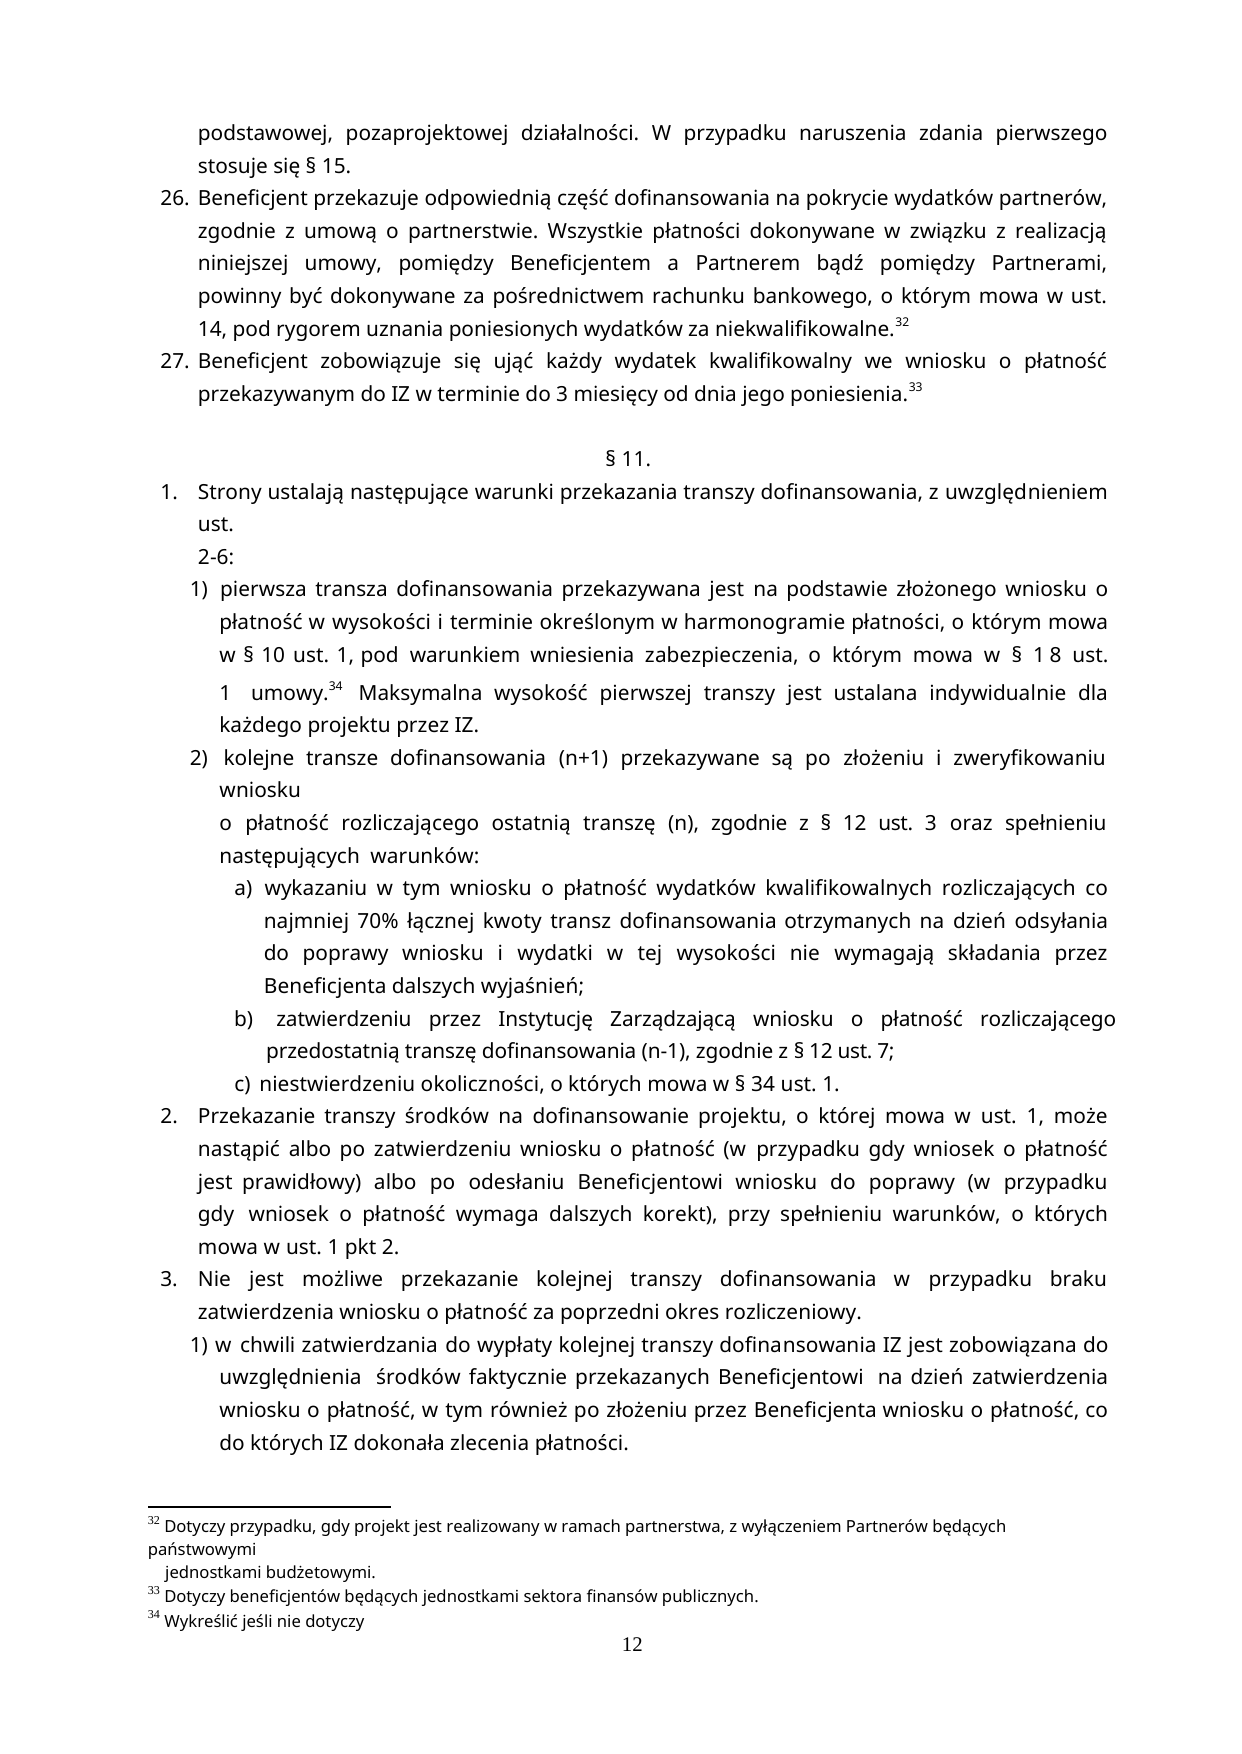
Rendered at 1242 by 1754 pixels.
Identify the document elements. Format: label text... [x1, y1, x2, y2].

list Beneficjent zobowiązuje się ująć każdy wydatek kwalifikowalny we wniosku o płatność przekazywanym do IZ w terminie do 3 miesięcy od dnia jego poniesienia. [160, 346, 1108, 407]
text c) niestwierdzeniu okoliczności, o których mowa w § 34 ust. 1. [234, 1069, 1116, 1097]
text a) wykazaniu w tym wniosku o płatność wydatków kwalifikowalnych rozliczających co najmniej 70% łącznej kwoty transz dofinansowania otrzymanych na dzień odsyłania do poprawy wniosku i wydatki w tej wysokości nie wymagają składania przez Beneficjenta dalszych wyjaśnień; [234, 873, 1108, 999]
text 2) kolejne transze dofinansowania (n+1) przekazywane są po złożeniu i zweryfikowaniu wniosku o płatność rozliczającego ostatnią transzę (n), zgodnie z § 12 ust. 3 oraz spełnieniu następujących warunków: [189, 743, 1107, 869]
text 1) pierwsza transza dofinansowania przekazywana jest na podstawie złożonego wniosku o płatność w wysokości i terminie określonym w harmonogramie płatności, o którym mowa w § 10 ust. 1, pod warunkiem wniesienia zabezpieczenia, o którym mowa w § 18 ust. 1 umowy. Maksymalna wysokość pierwszej transzy jest ustalana indywidualnie dla każdego projektu przez IZ. [189, 574, 1108, 739]
text 1) w chwili zatwierdzania do wypłaty kolejnej transzy dofinansowania IZ jest zobowiązana do uwzględnienia środków faktycznie przekazanych Beneficjentowi na dzień zatwierdzenia wniosku o płatność, w tym również po złożeniu przez Beneficjenta wniosku o płatność, co do których IZ dokonała zlecenia płatności. [189, 1330, 1108, 1456]
list Przekazanie transzy środków na dofinansowanie projektu, o której mowa w ust. 1, może nastąpić albo po zatwierdzeniu wniosku o płatność (w przypadku gdy wniosek o płatność jest prawidłowy) albo po odesłaniu Beneficjentowi wniosku do poprawy (w przypadku gdy wniosek o płatność wymaga dalszych korekt), przy spełnieniu warunków, o których mowa w ust. 1 pkt 2. [160, 1102, 1108, 1260]
list Strony ustalają następujące warunki przekazania transzy dofinansowania, z uwzględnieniem ust. 2-6: [160, 477, 1108, 570]
text § 11. [605, 444, 659, 473]
text b) zatwierdzeniu przez Instytucję Zarządzającą wniosku o płatność rozliczającego przedostatnią transzę dofinansowania (n-1), zgodnie z § 12 ust. 7; [234, 1004, 1116, 1065]
list Beneficjent przekazuje odpowiednią część dofinansowania na pokrycie wydatków partnerów, zgodnie z umową o partnerstwie. Wszystkie płatności dokonywane w związku z realizacją niniejszej umowy, pomiędzy Beneficjentem a Partnerem bądź pomiędzy Partnerami, powinny być dokonywane za pośrednictwem rachunku bankowego, o którym mowa w ust. 14, pod rygorem uznania poniesionych wydatków za niekwalifikowalne. [160, 183, 1108, 342]
list Nie jest możliwe przekazanie kolejnej transzy dofinansowania w przypadku braku zatwierdzenia wniosku o płatność za poprzedni okres rozliczeniowy. [160, 1264, 1107, 1326]
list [160, 118, 1108, 179]
